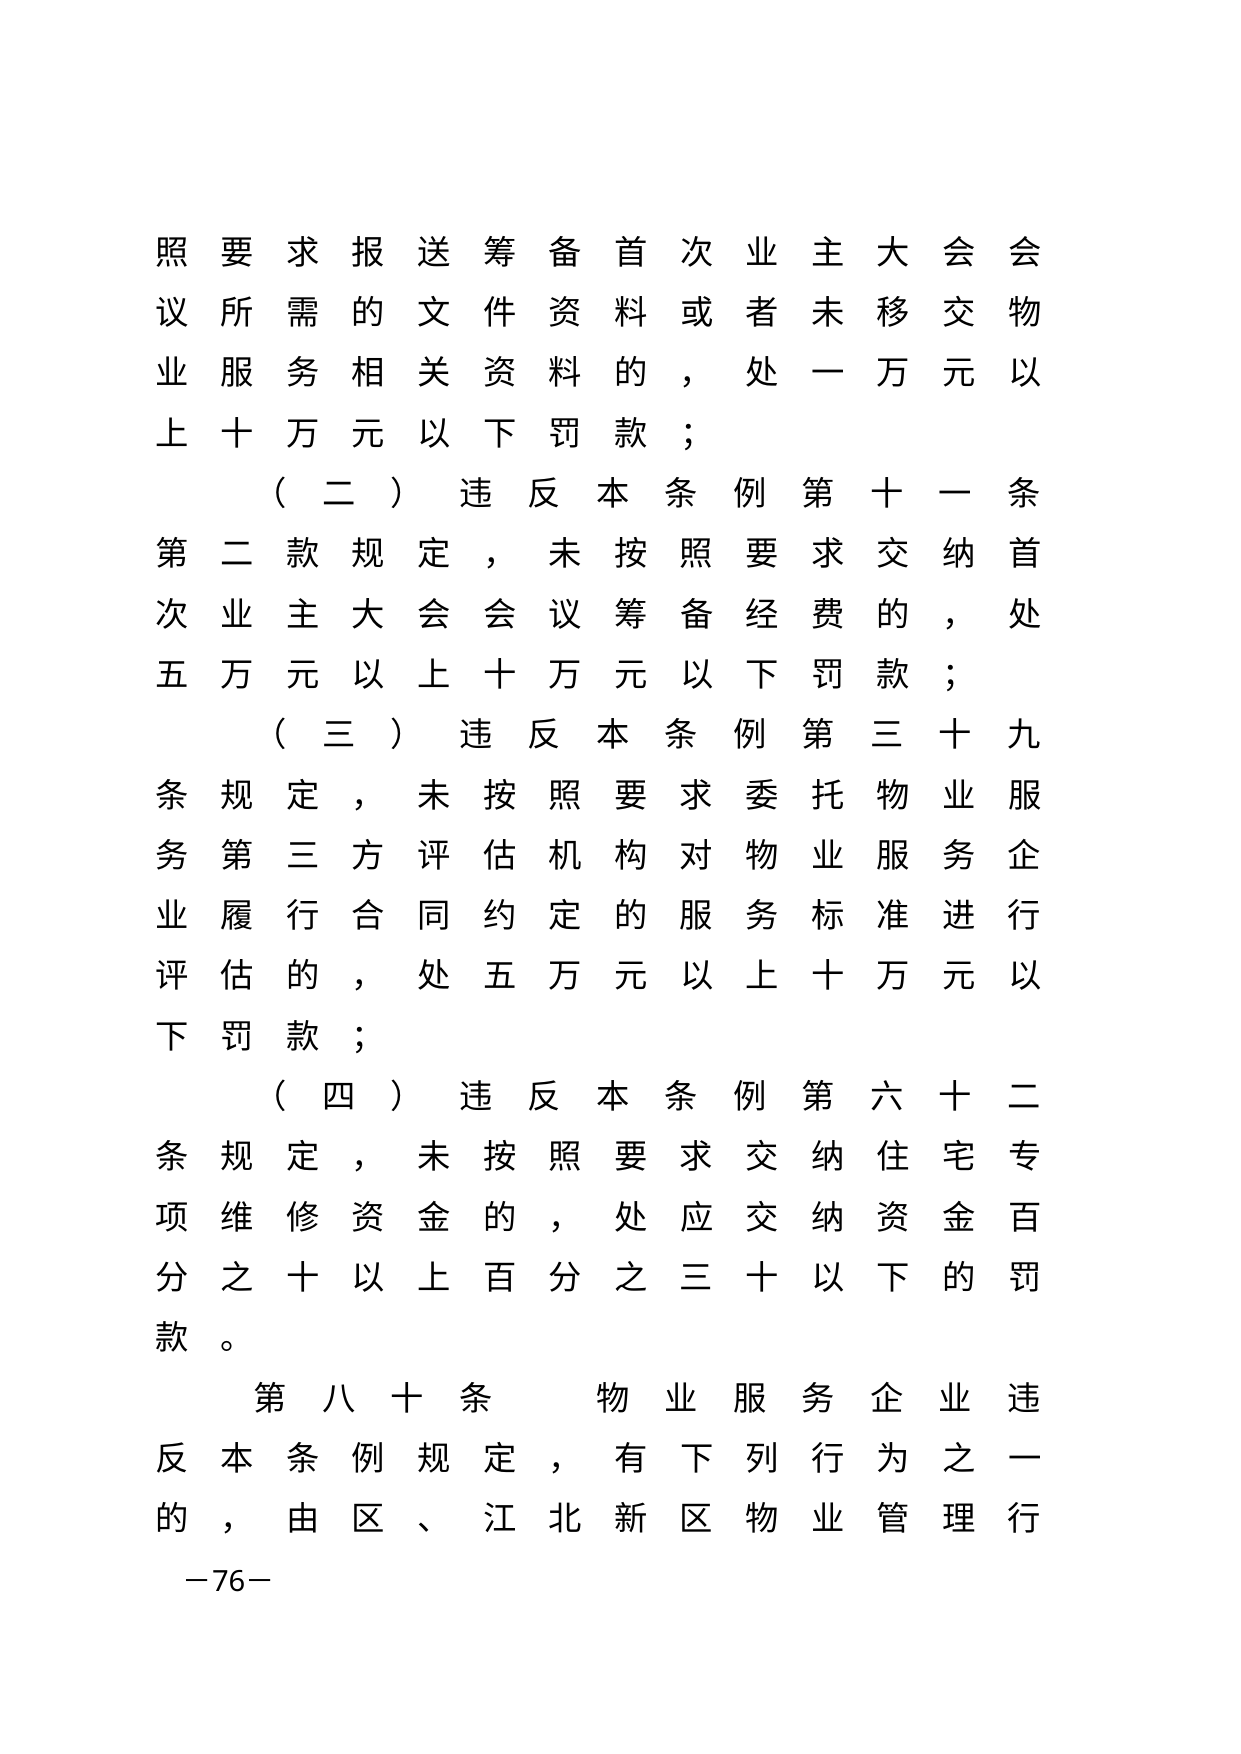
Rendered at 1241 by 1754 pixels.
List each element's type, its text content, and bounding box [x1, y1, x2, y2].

text （一）违反本条例第十一条第一款、第四十一条规定，未按照要求报送筹备首次业主大会会议所需的文件资料或者未移交物业服务相关资料的，处一万元以上十万元以下罚款； [155, 219, 1073, 461]
text （二）违反本条例第十一条第二款规定，未按照要求交纳首次业主大会会议筹备经费的，处五万元以上十万元以下罚款； [155, 461, 1073, 702]
text （四）违反本条例第六十二条规定，未按照要求交纳住宅专项维修资金的，处应交纳资金百分之十以上百分之三十以下的罚款。 [155, 1064, 1073, 1365]
text 第八十条 物业服务企业违反本条例规定，有下列行为之一的，由区、江北新区物业管理行政主管部门按照下列规定进行处罚： [155, 1365, 1073, 1546]
text （三）违反本条例第三十九条规定，未按照要求委托物业服务第三方评估机构对物业服务企业履行合同约定的服务标准进行评估的，处五万元以上十万元以下罚款； [155, 702, 1073, 1064]
